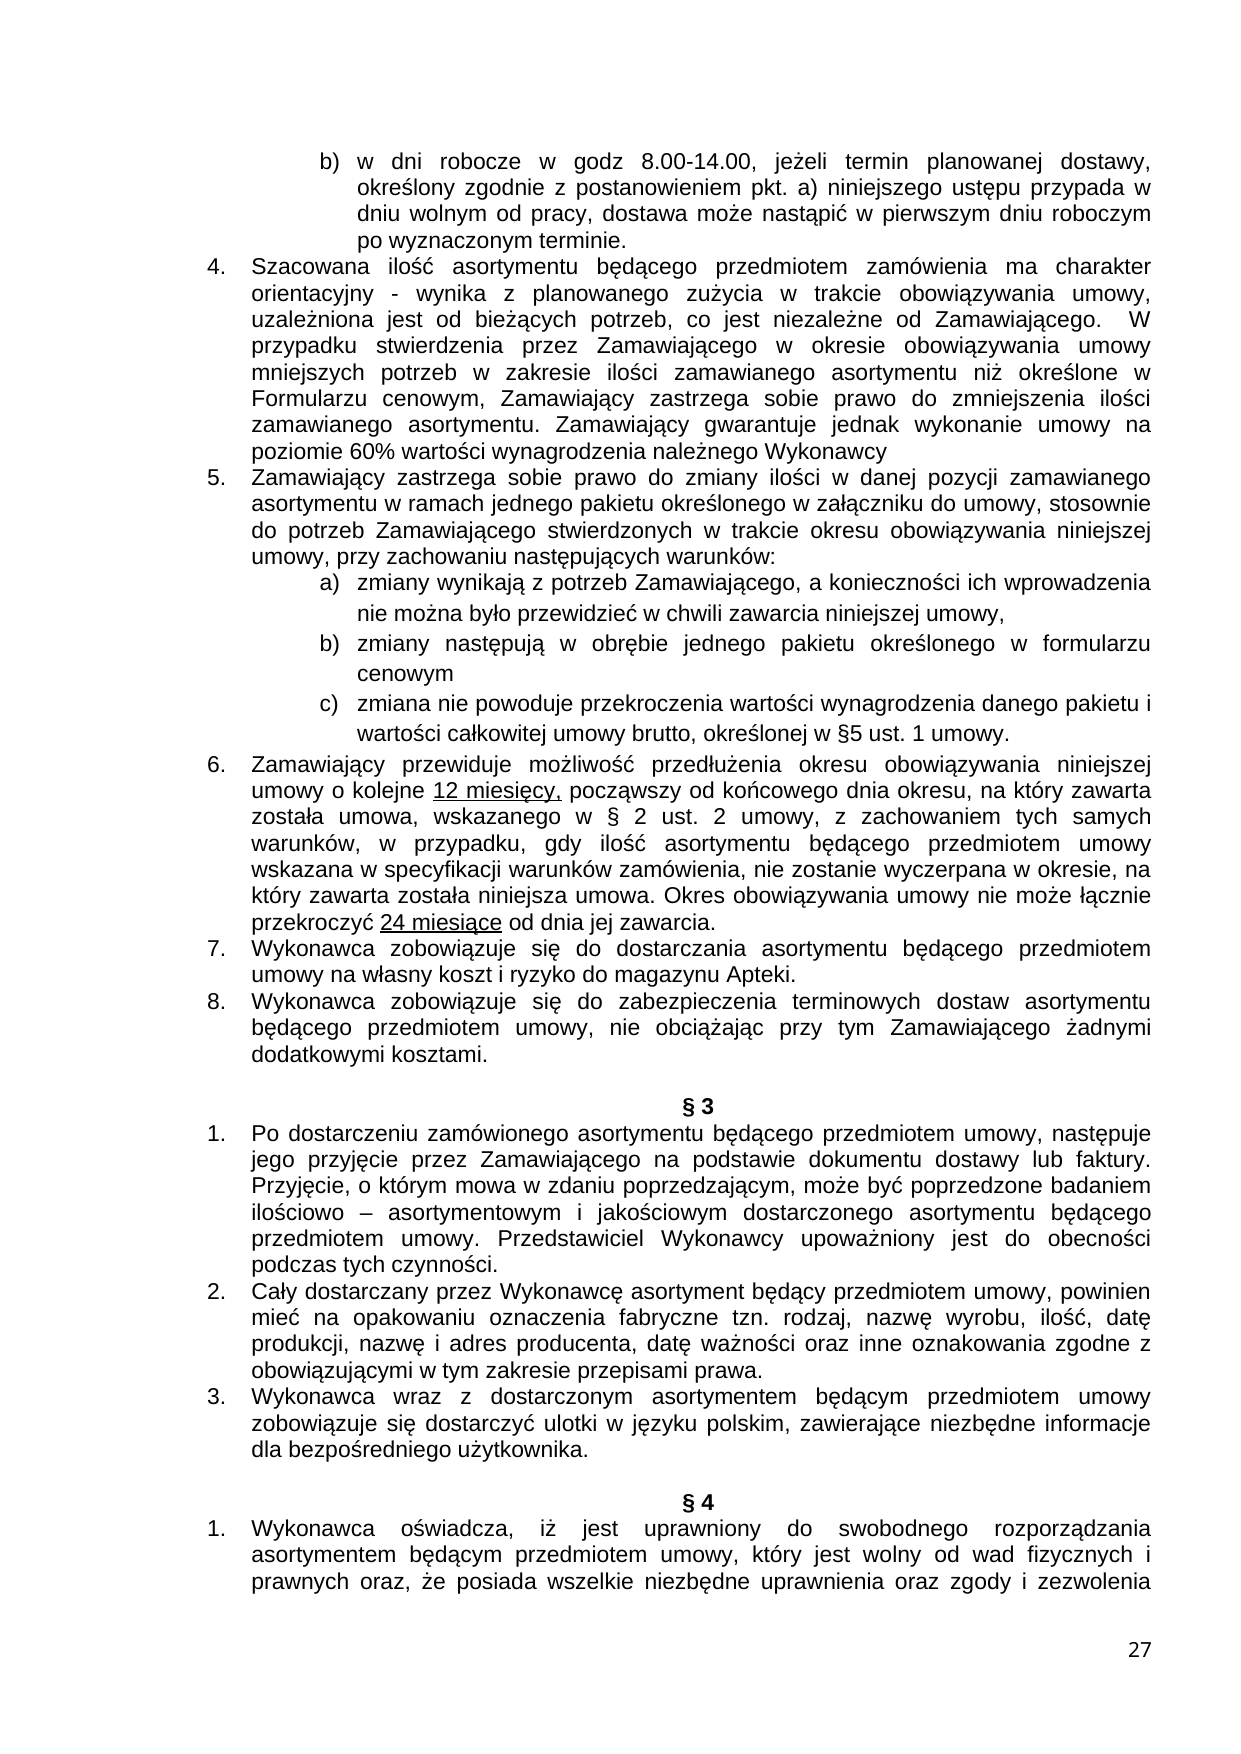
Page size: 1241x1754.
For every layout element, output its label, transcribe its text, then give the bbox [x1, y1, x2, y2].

list Po dostarczeniu zamówionego asortymentu będącego przedmiotem umowy, następuje jego przyjęcie przez Zamawiającego na podstawie dokumentu dostawy lub faktury. Przyjęcie, o którym mowa w zdaniu poprzedzającym, może być poprzedzone badaniem ilościowo – asortymentowym i jakościowym dostarczonego asortymentu będącego przedmiotem umowy. Przedstawiciel Wykonawcy upoważniony jest do obecności podczas tych czynności. [207, 1119, 1152, 1278]
list w dni robocze w godz 8.00-14.00, jeżeli termin planowanej dostawy, określony zgodnie z postanowieniem pkt. a) niniejszego ustępu przypada w dniu wolnym od pracy, dostawa może nastąpić w pierwszym dniu roboczym po wyznaczonym terminie. [319, 148, 1152, 253]
list zmiany następują w obrębie jednego pakietu określonego w formularzu cenowym [319, 630, 1152, 686]
list Wykonawca zobowiązuje się do zabezpieczenia terminowych dostaw asortymentu będącego przedmiotem umowy, nie obciążając przy tym Zamawiającego żadnymi dodatkowymi kosztami. [207, 988, 1152, 1067]
list Zamawiający zastrzega sobie prawo do zmiany ilości w danej pozycji zamawianego asortymentu w ramach jednego pakietu określonego w załączniku do umowy, stosownie do potrzeb Zamawiającego stwierdzonych w trakcie okresu obowiązywania niniejszej umowy, przy zachowaniu następujących warunków: [207, 464, 1152, 569]
list zmiany wynikają z potrzeb Zamawiającego, a konieczności ich wprowadzenia nie można było przewidzieć w chwili zawarcia niniejszej umowy, [319, 569, 1152, 626]
list Szacowana ilość asortymentu będącego przedmiotem zamówienia ma charakter orientacyjny - wynika z planowanego zużycia w trakcie obowiązywania umowy, uzależniona jest od bieżących potrzeb, co jest niezależne od Zamawiającego. W przypadku stwierdzenia przez Zamawiającego w okresie obowiązywania umowy mniejszych potrzeb w zakresie ilości zamawianego asortymentu niż określone w Formularzu cenowym, Zamawiający zastrzega sobie prawo do zmniejszenia ilości zamawianego asortymentu. Zamawiający gwarantuje jednak wykonanie umowy na poziomie 60% wartości wynagrodzenia należnego Wykonawcy [207, 253, 1152, 464]
list Wykonawca zobowiązuje się do dostarczania asortymentu będącego przedmiotem umowy na własny koszt i ryzyko do magazynu Apteki. [207, 935, 1152, 988]
list Cały dostarczany przez Wykonawcę asortyment będący przedmiotem umowy, powinien mieć na opakowaniu oznaczenia fabryczne tzn. rodzaj, nazwę wyrobu, ilość, datę produkcji, nazwę i adres producenta, datę ważności oraz inne oznakowania zgodne z obowiązującymi w tym zakresie przepisami prawa. [207, 1278, 1152, 1383]
list zmiana nie powoduje przekroczenia wartości wynagrodzenia danego pakietu i wartości całkowitej umowy brutto, określonej w §5 ust. 1 umowy. [319, 690, 1152, 747]
text § 3 [244, 1093, 1152, 1119]
list Wykonawca wraz z dostarczonym asortymentem będącym przedmiotem umowy zobowiązuje się dostarczyć ulotki w języku polskim, zawierające niezbędne informacje dla bezpośredniego użytkownika. [207, 1383, 1152, 1462]
text § 4 [244, 1488, 1152, 1515]
list Zamawiający przewiduje możliwość przedłużenia okresu obowiązywania niniejszej umowy o kolejne 12 miesięcy, począwszy od końcowego dnia okresu, na który zawarta została umowa, wskazanego w § 2 ust. 2 umowy, z zachowaniem tych samych warunków, w przypadku, gdy ilość asortymentu będącego przedmiotem umowy wskazana w specyfikacji warunków zamówienia, nie zostanie wyczerpana w okresie, na który zawarta została niniejsza umowa. Okres obowiązywania umowy nie może łącznie przekroczyć 24 miesiące od dnia jej zawarcia. [207, 751, 1152, 935]
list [207, 1515, 1152, 1594]
